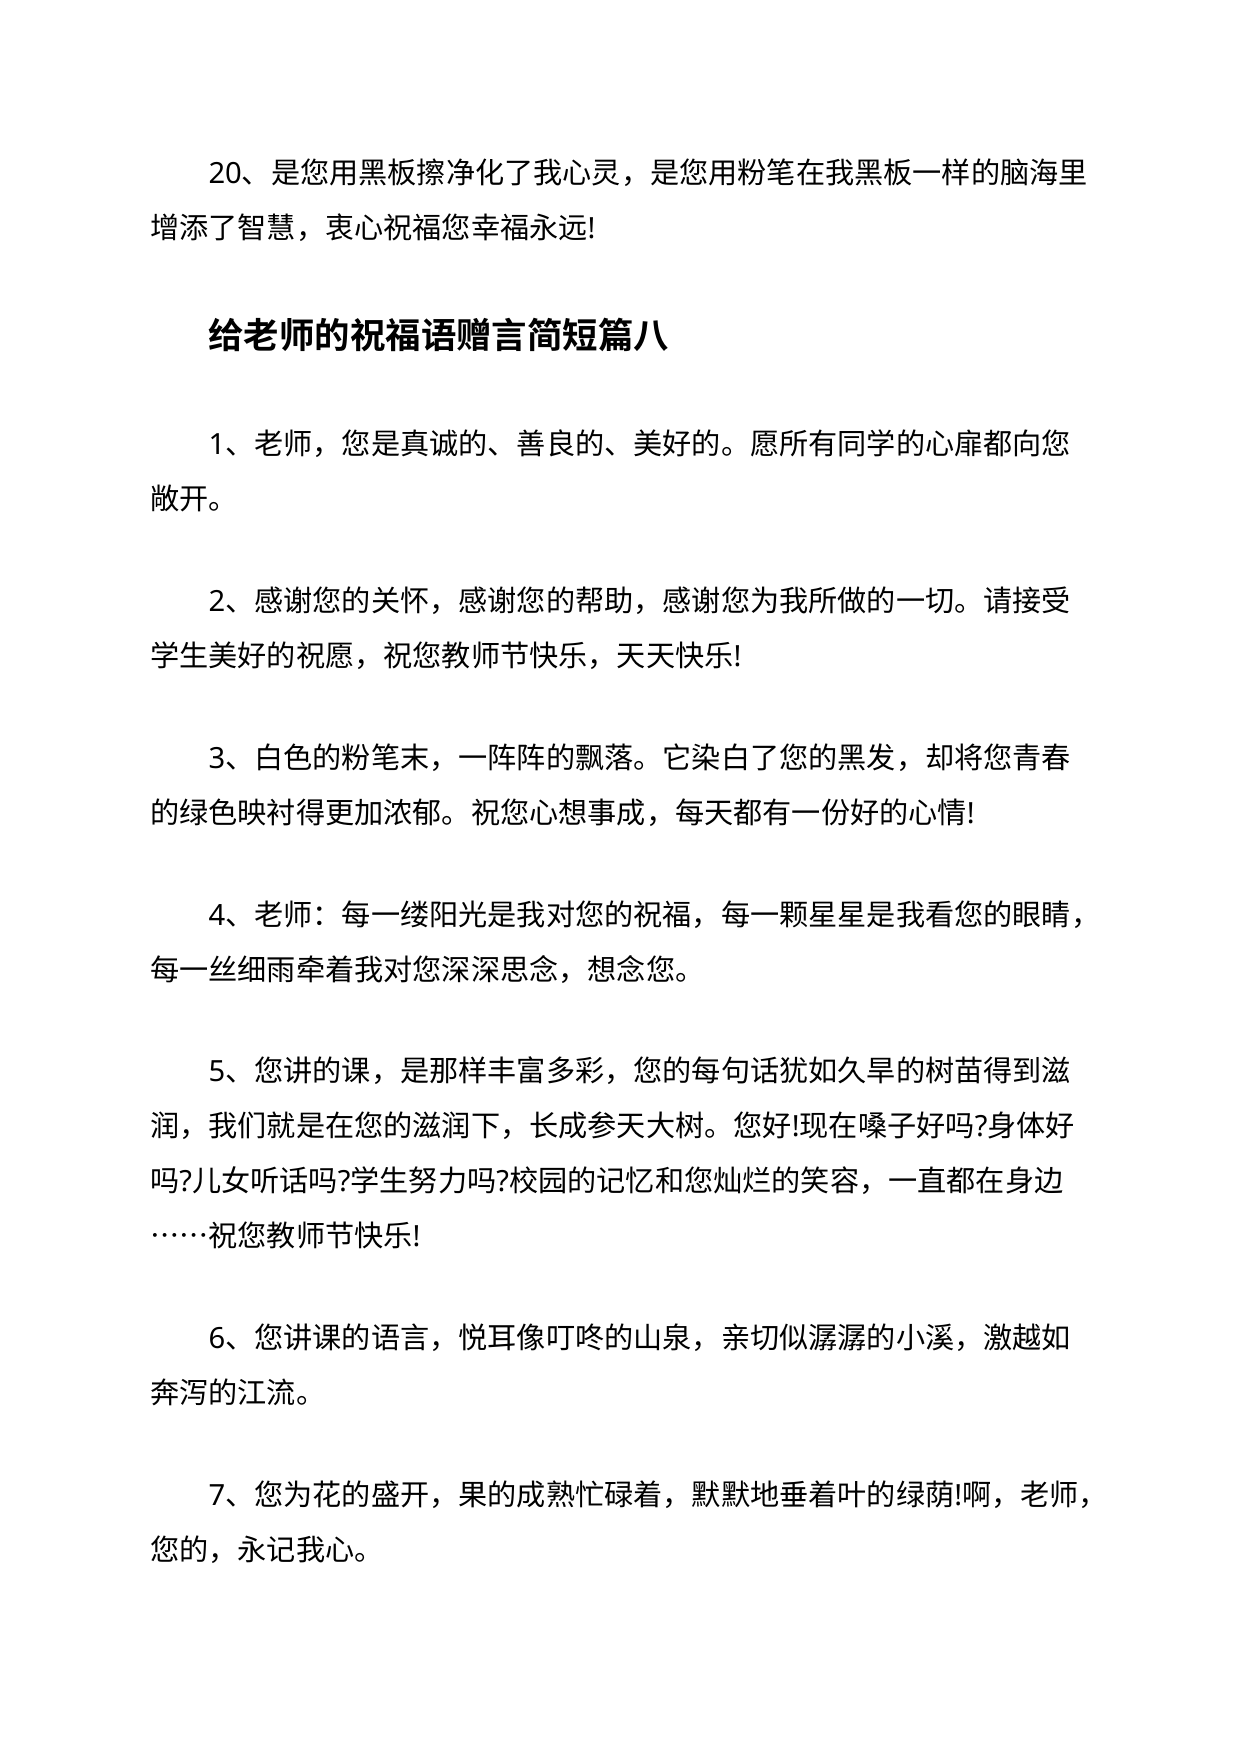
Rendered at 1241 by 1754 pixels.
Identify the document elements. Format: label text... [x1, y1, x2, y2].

text 20、是您用黑板擦净化了我心灵，是您用粉笔在我黑板一样的脑海里增添了智慧，衷心祝福您幸福永远! [150, 150, 1090, 247]
text 4、老师：每一缕阳光是我对您的祝福，每一颗星星是我看您的眼睛，每一丝细雨牵着我对您深深思念，想念您。 [150, 891, 1090, 988]
text 1、老师，您是真诚的、善良的、美好的。愿所有同学的心扉都向您敞开。 [150, 420, 1090, 518]
text 6、您讲课的语言，悦耳像叮咚的山泉，亲切似潺潺的小溪，激越如奔泻的江流。 [150, 1315, 1090, 1412]
text 2、感谢您的关怀，感谢您的帮助，感谢您为我所做的一切。请接受学生美好的祝愿，祝您教师节快乐，天天快乐! [150, 577, 1090, 674]
text 给老师的祝福语赠言简短篇八 [150, 307, 1090, 358]
text 3、白色的粉笔末，一阵阵的飘落。它染白了您的黑发，却将您青春的绿色映衬得更加浓郁。祝您心想事成，每天都有一份好的心情! [150, 734, 1090, 832]
text 7、您为花的盛开，果的成熟忙碌着，默默地垂着叶的绿荫!啊，老师，您的，永记我心。 [150, 1472, 1090, 1569]
text 5、您讲的课，是那样丰富多彩，您的每句话犹如久旱的树苗得到滋润，我们就是在您的滋润下，长成参天大树。您好!现在嗓子好吗?身体好吗?儿女听话吗?学生努力吗?校园的记忆和您灿烂的笑容，一直都在身边……祝您教师节快乐! [150, 1048, 1090, 1255]
